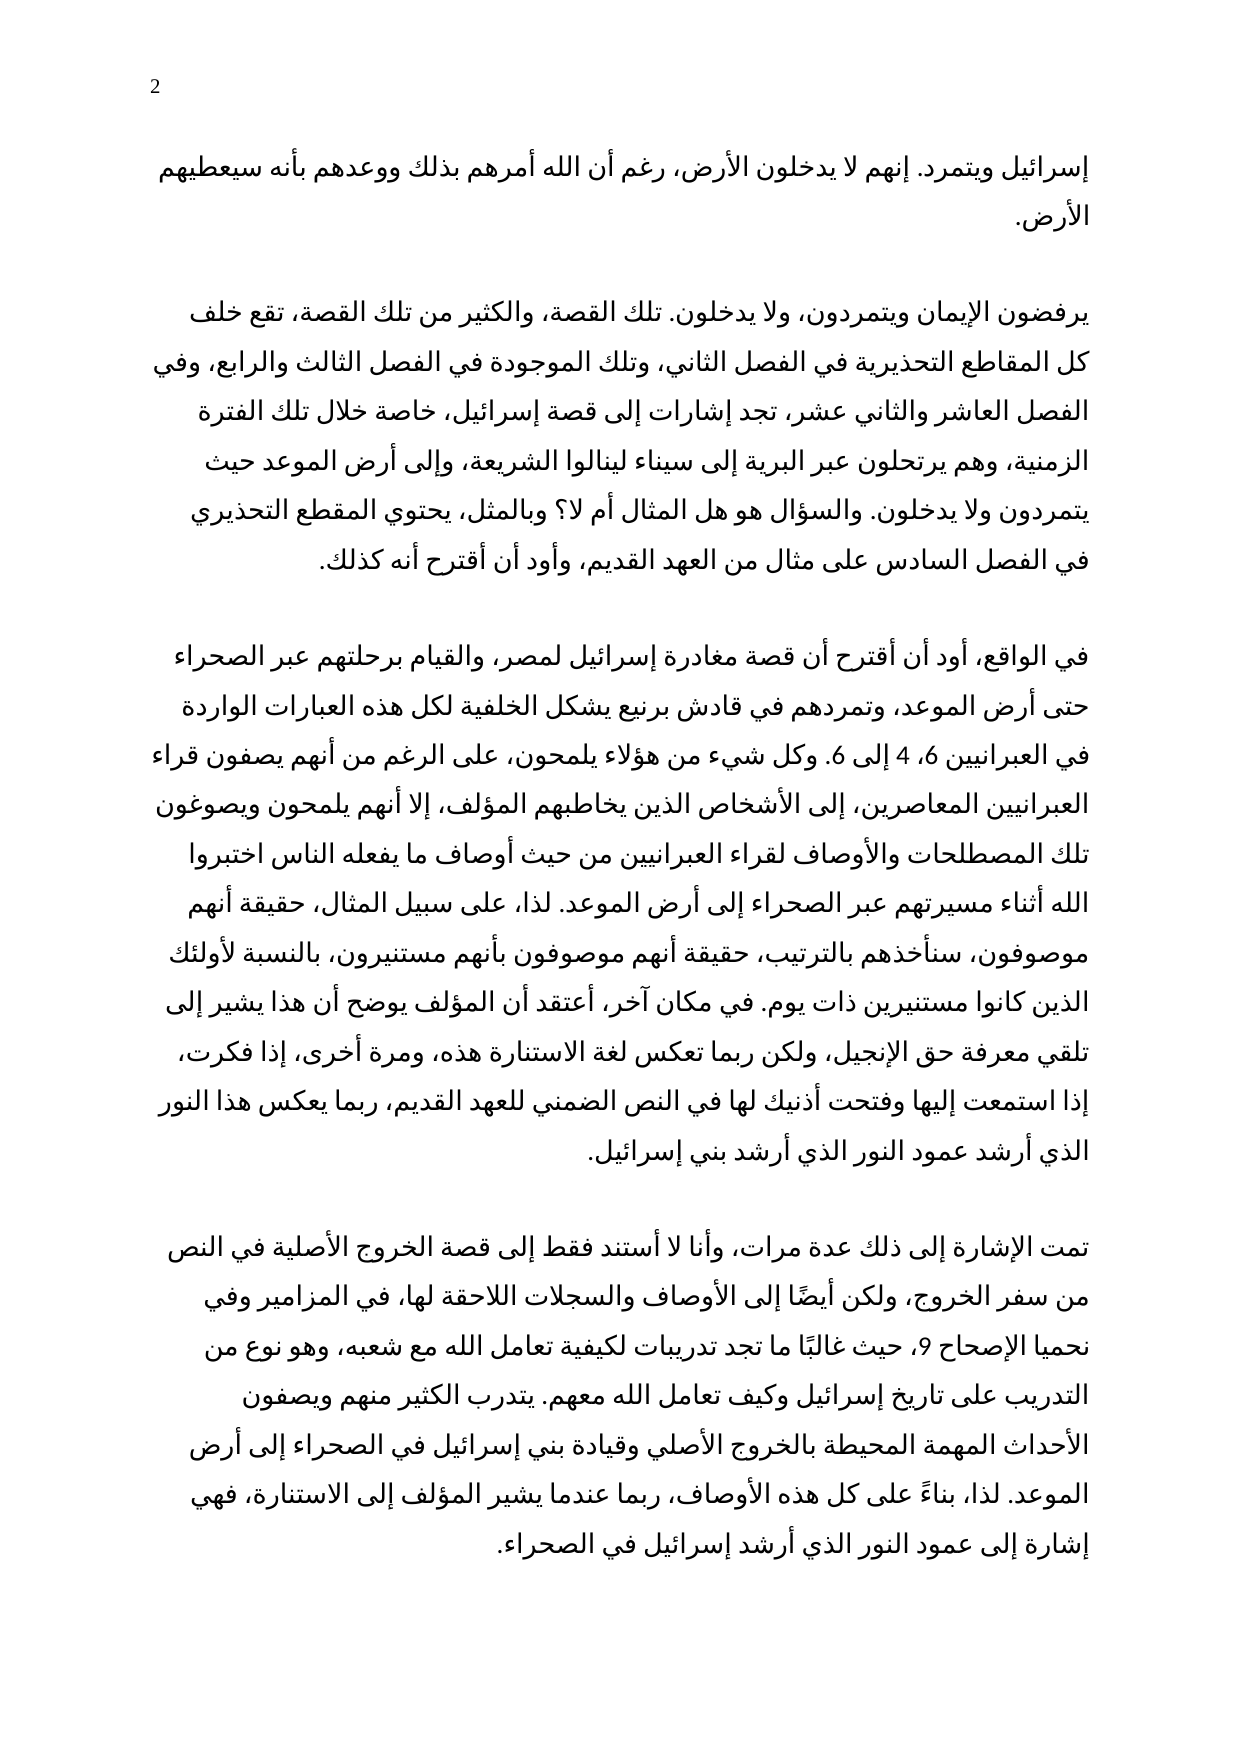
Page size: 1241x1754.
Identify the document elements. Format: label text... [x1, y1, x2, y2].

text تمت الإشارة إلى ذلك عدة مرات، وأنا لا أستند فقط إلى قصة الخروج الأصلية في النص من سفر الخروج، ولكن أيضًا إلى الأوصاف والسجلات اللاحقة لها، في المزامير وفي نحميا الإصحاح 9، حيث غالبًا ما تجد تدريبات لكيفية تعامل الله مع شعبه، وهو نوع من التدريب على تاريخ إسرائيل وكيف تعامل الله معهم. يتدرب الكثير منهم ويصفون الأحداث المهمة المحيطة بالخروج الأصلي وقيادة بني إسرائيل في الصحراء إلى أرض الموعد. لذا، بناءً على كل هذه الأوصاف، ربما عندما يشير المؤلف إلى الاستنارة، فهي إشارة إلى عمود النور الذي أرشد إسرائيل في الصحراء. [150, 1230, 1090, 1560]
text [150, 150, 1090, 232]
text يرفضون الإيمان ويتمردون، ولا يدخلون. تلك القصة، والكثير من تلك القصة، تقع خلف كل المقاطع التحذيرية في الفصل الثاني، وتلك الموجودة في الفصل الثالث والرابع، وفي الفصل العاشر والثاني عشر، تجد إشارات إلى قصة إسرائيل، خاصة خلال تلك الفترة الزمنية، وهم يرتحلون عبر البرية إلى سيناء لينالوا الشريعة، وإلى أرض الموعد حيث يتمردون ولا يدخلون. والسؤال هو هل المثال أم لا؟ وبالمثل، يحتوي المقطع التحذيري في الفصل السادس على مثال من العهد القديم، وأود أن أقترح أنه كذلك. [150, 296, 1090, 576]
text في الواقع، أود أن أقترح أن قصة مغادرة إسرائيل لمصر، والقيام برحلتهم عبر الصحراء حتى أرض الموعد، وتمردهم في قادش برنيع يشكل الخلفية لكل هذه العبارات الواردة في العبرانيين 6، 4 إلى 6. وكل شيء من هؤلاء يلمحون، على الرغم من أنهم يصفون قراء العبرانيين المعاصرين، إلى الأشخاص الذين يخاطبهم المؤلف، إلا أنهم يلمحون ويصوغون تلك المصطلحات والأوصاف لقراء العبرانيين من حيث أوصاف ما يفعله الناس اختبروا الله أثناء مسيرتهم عبر الصحراء إلى أرض الموعد. لذا، على سبيل المثال، حقيقة أنهم موصوفون، سنأخذهم بالترتيب، حقيقة أنهم موصوفون بأنهم مستنيرون، بالنسبة لأولئك الذين كانوا مستنيرين ذات يوم. في مكان آخر، أعتقد أن المؤلف يوضح أن هذا يشير إلى تلقي معرفة حق الإنجيل، ولكن ربما تعكس لغة الاستنارة هذه، ومرة أخرى، إذا فكرت، إذا استمعت إليها وفتحت أذنيك لها في النص الضمني للعهد القديم، ربما يعكس هذا النور الذي أرشد عمود النور الذي أرشد بني إسرائيل. [150, 639, 1090, 1167]
